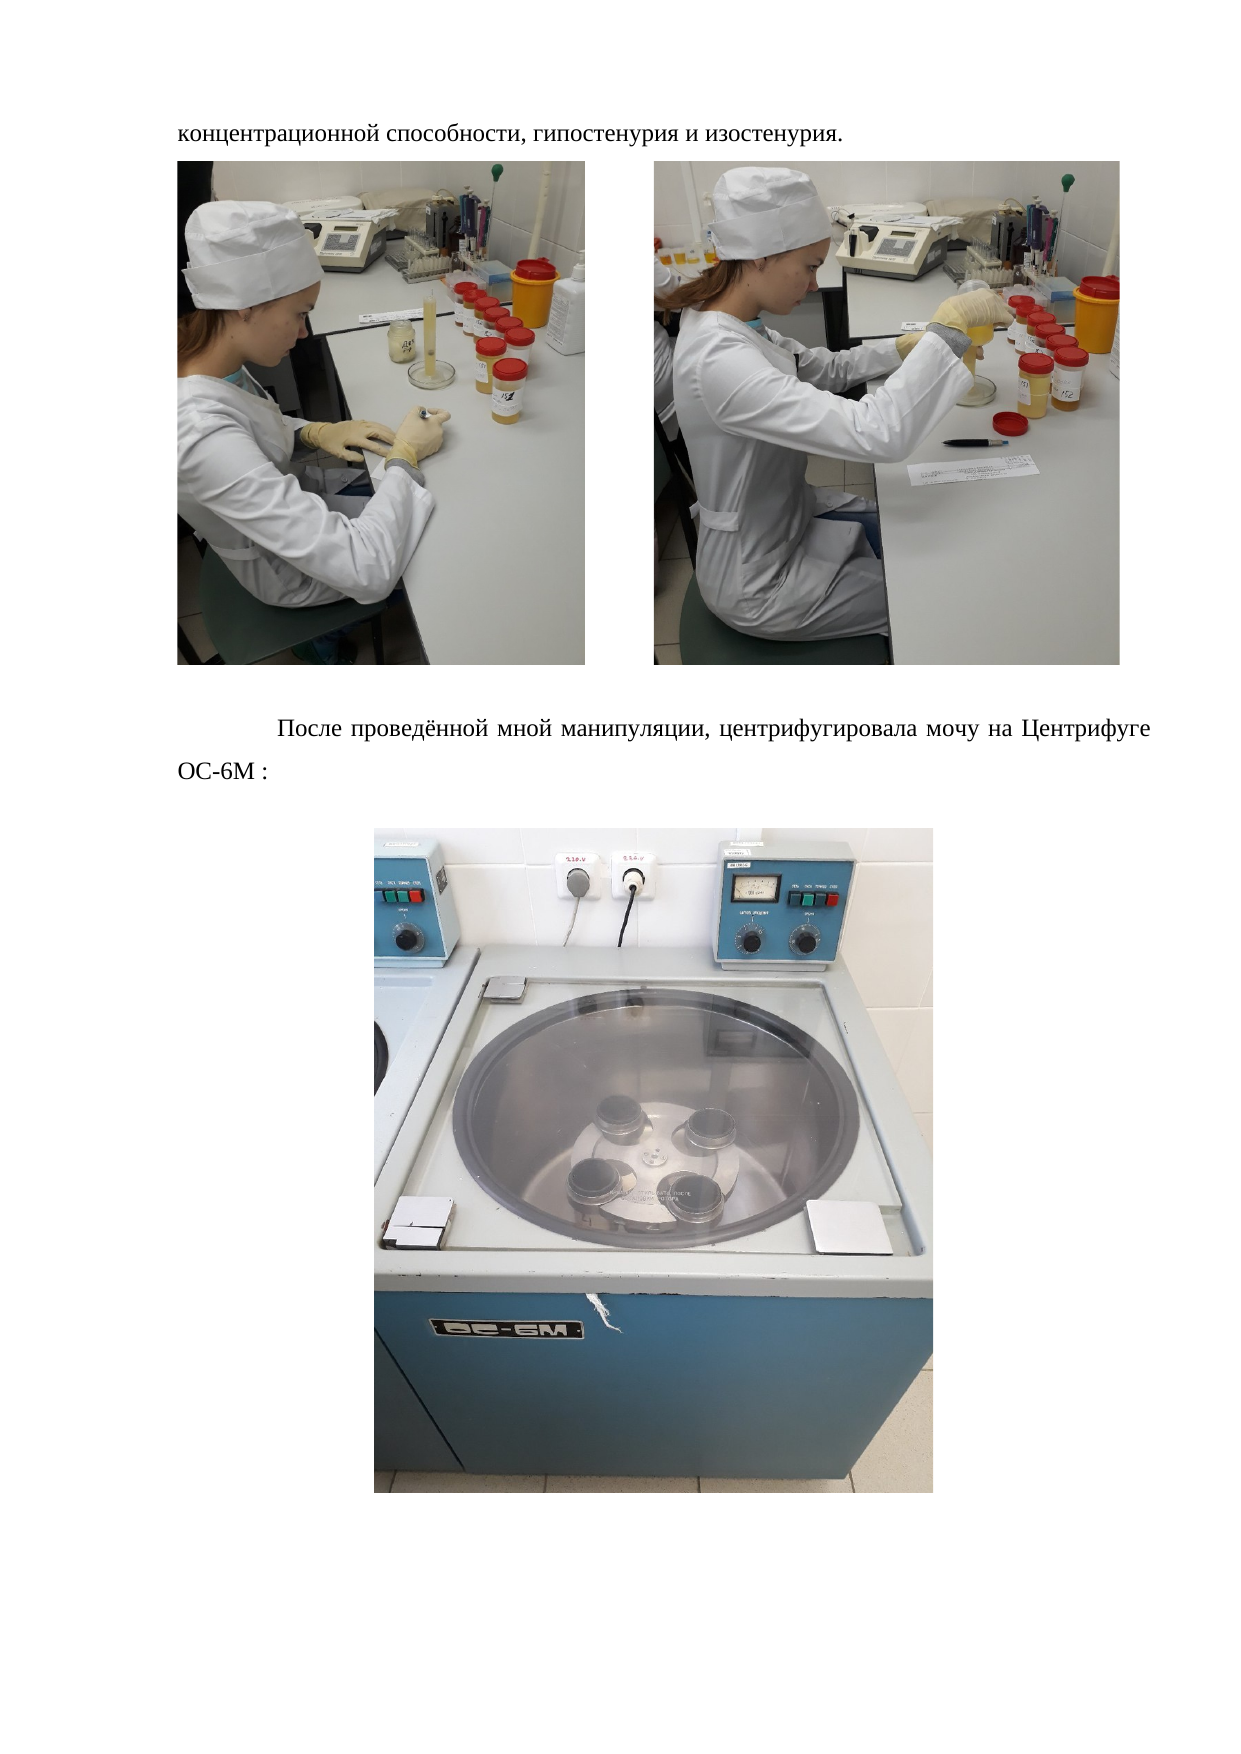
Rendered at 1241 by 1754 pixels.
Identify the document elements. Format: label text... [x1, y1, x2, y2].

picture [177, 161, 585, 665]
picture [653, 161, 1120, 665]
picture [374, 828, 934, 1493]
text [177, 118, 1152, 670]
text После проведённой мной манипуляции, центрифугировала мочу на Центрифуге ОС-6М : [177, 713, 1152, 785]
